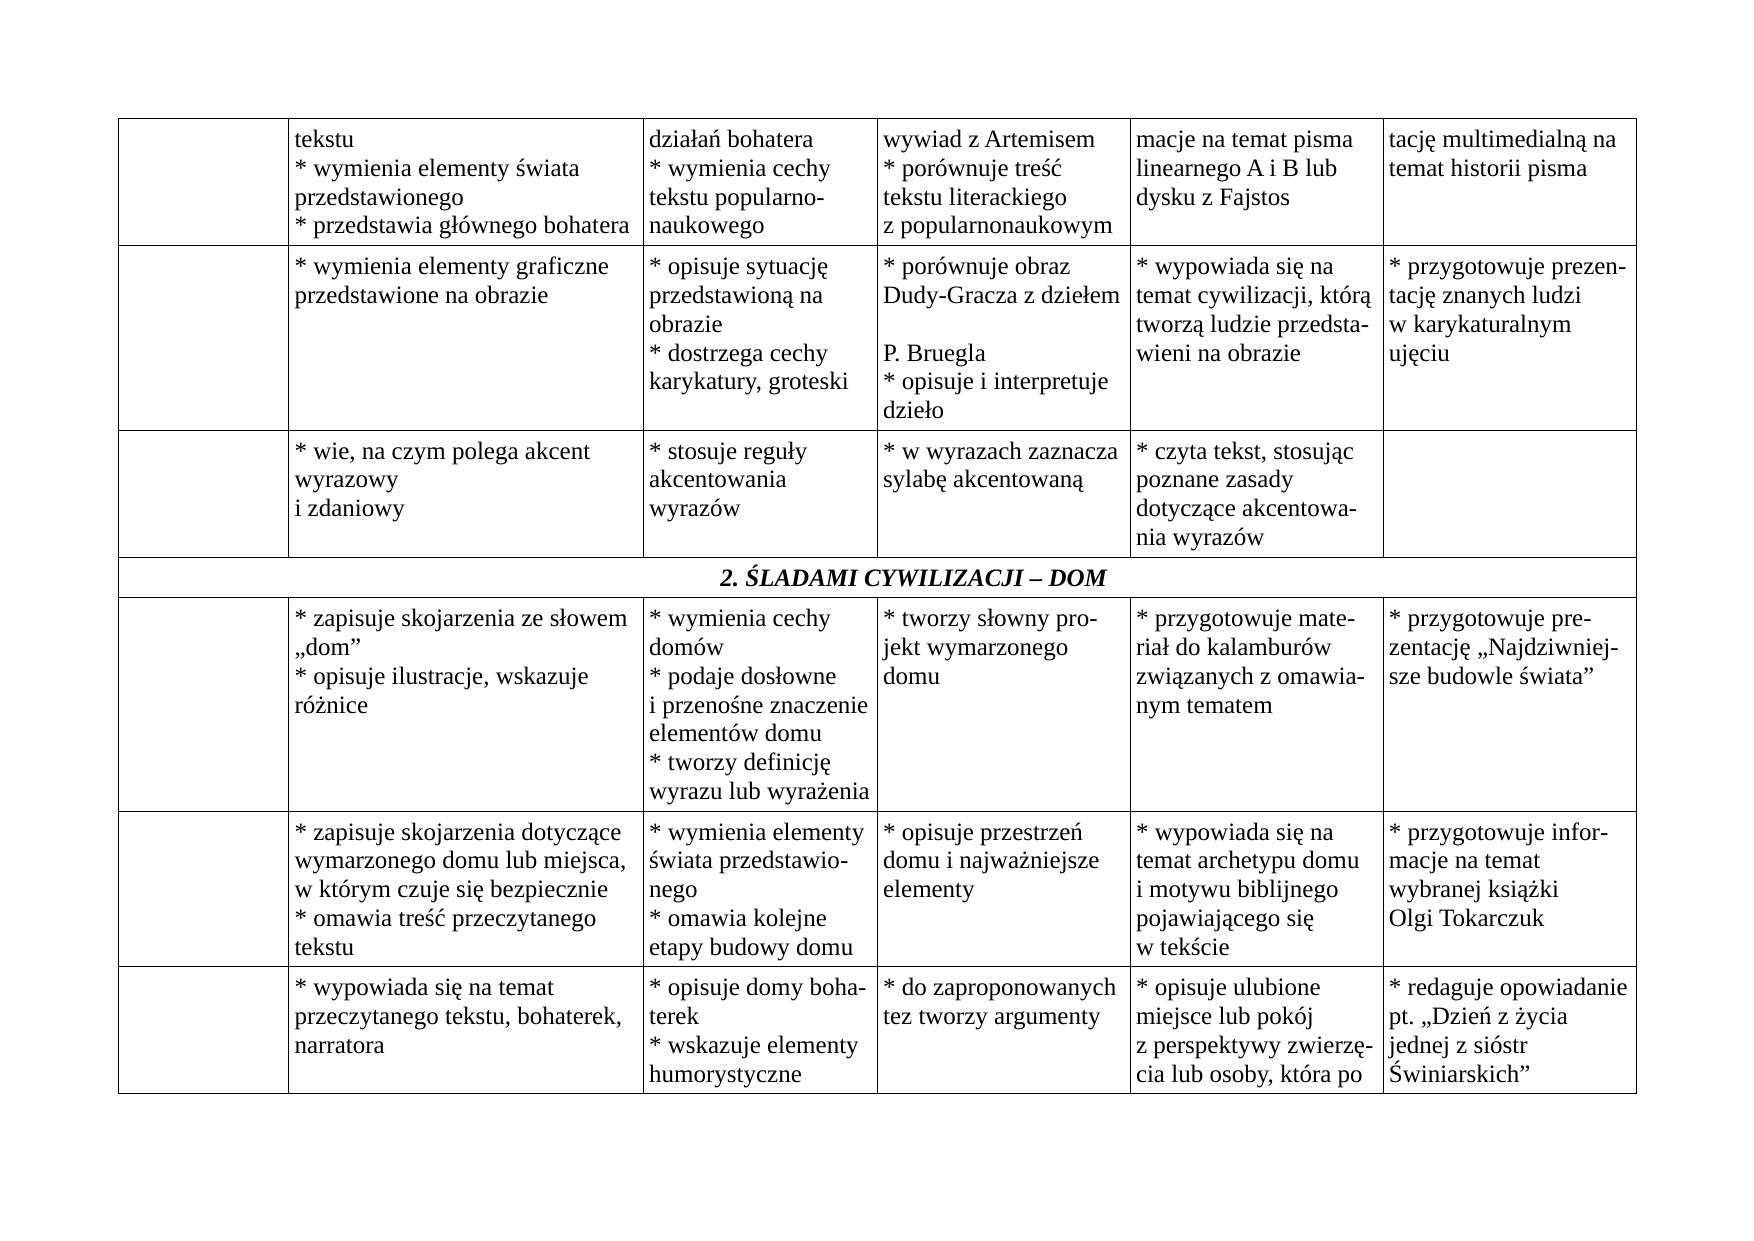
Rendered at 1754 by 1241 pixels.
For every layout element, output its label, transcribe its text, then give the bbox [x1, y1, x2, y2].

table_cell * czyta tekst, stosując poznane zasady dotyczące akcentowania wyrazów [1131, 431, 1383, 557]
table_cell * wymienia elementy graficzne przedstawione na obrazie [289, 246, 643, 429]
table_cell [878, 119, 1130, 245]
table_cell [1384, 119, 1636, 245]
table_cell * przygotowuje informacje na temat wybranej książki Olgi Tokarczuk [1384, 812, 1636, 966]
table_cell [119, 119, 288, 245]
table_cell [878, 967, 1130, 1093]
table_cell [119, 246, 288, 429]
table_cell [644, 119, 877, 245]
table_cell * porównuje obraz Dudy-Gracza z dziełem P. Bruegla * opisuje i interpretuje dzieło [878, 246, 1130, 429]
table_cell [119, 967, 288, 1093]
table_cell * przygotowuje materiał do kalamburów związanych z omawianym tematem [1131, 598, 1383, 811]
table_cell * wymienia cechy domów * podaje dosłowne i przenośne znaczenie elementów domu * tworzy definicję wyrazu lub wyrażenia [644, 598, 877, 811]
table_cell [289, 119, 643, 245]
table_cell [119, 431, 288, 557]
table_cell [644, 967, 877, 1093]
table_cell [1384, 967, 1636, 1093]
table_cell [119, 812, 288, 966]
table_cell * stosuje reguły akcentowania wyrazów [644, 431, 877, 557]
table_cell [1384, 431, 1636, 557]
table_cell * zapisuje skojarzenia ze słowem „dom” * opisuje ilustracje, wskazuje różnice [289, 598, 643, 811]
table_cell * wie, na czym polega akcent wyrazowy i zdaniowy [289, 431, 643, 557]
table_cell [1131, 967, 1383, 1093]
table_cell * przygotowuje prezentację znanych ludzi w karykaturalnym ujęciu [1384, 246, 1636, 429]
table_cell * zapisuje skojarzenia dotyczące wymarzonego domu lub miejsca, w którym czuje się bezpiecznie * omawia treść przeczytanego tekstu [289, 812, 643, 966]
table_cell * wymienia elementy świata przedstawionego * omawia kolejne etapy budowy domu [644, 812, 877, 966]
table_cell * wypowiada się na temat archetypu domu i motywu biblijnego pojawiającego się w tekście [1131, 812, 1383, 966]
table_cell * przygotowuje prezentację „Najdziwniejsze budowle świata” [1384, 598, 1636, 811]
table_cell 2. ŚLADAMI CYWILIZACJI – DOM [119, 558, 1636, 597]
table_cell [289, 967, 643, 1093]
table_cell * opisuje sytuację przedstawioną na obrazie * dostrzega cechy karykatury, groteski [644, 246, 877, 429]
table_cell * opisuje przestrzeń domu i najważniejsze elementy [878, 812, 1130, 966]
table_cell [1131, 119, 1383, 245]
table_cell [119, 598, 288, 811]
table_cell * tworzy słowny projekt wymarzonego domu [878, 598, 1130, 811]
table_cell * w wyrazach zaznacza sylabę akcentowaną [878, 431, 1130, 557]
table_cell * wypowiada się na temat cywilizacji, którą tworzą ludzie przedstawieni na obrazie [1131, 246, 1383, 429]
